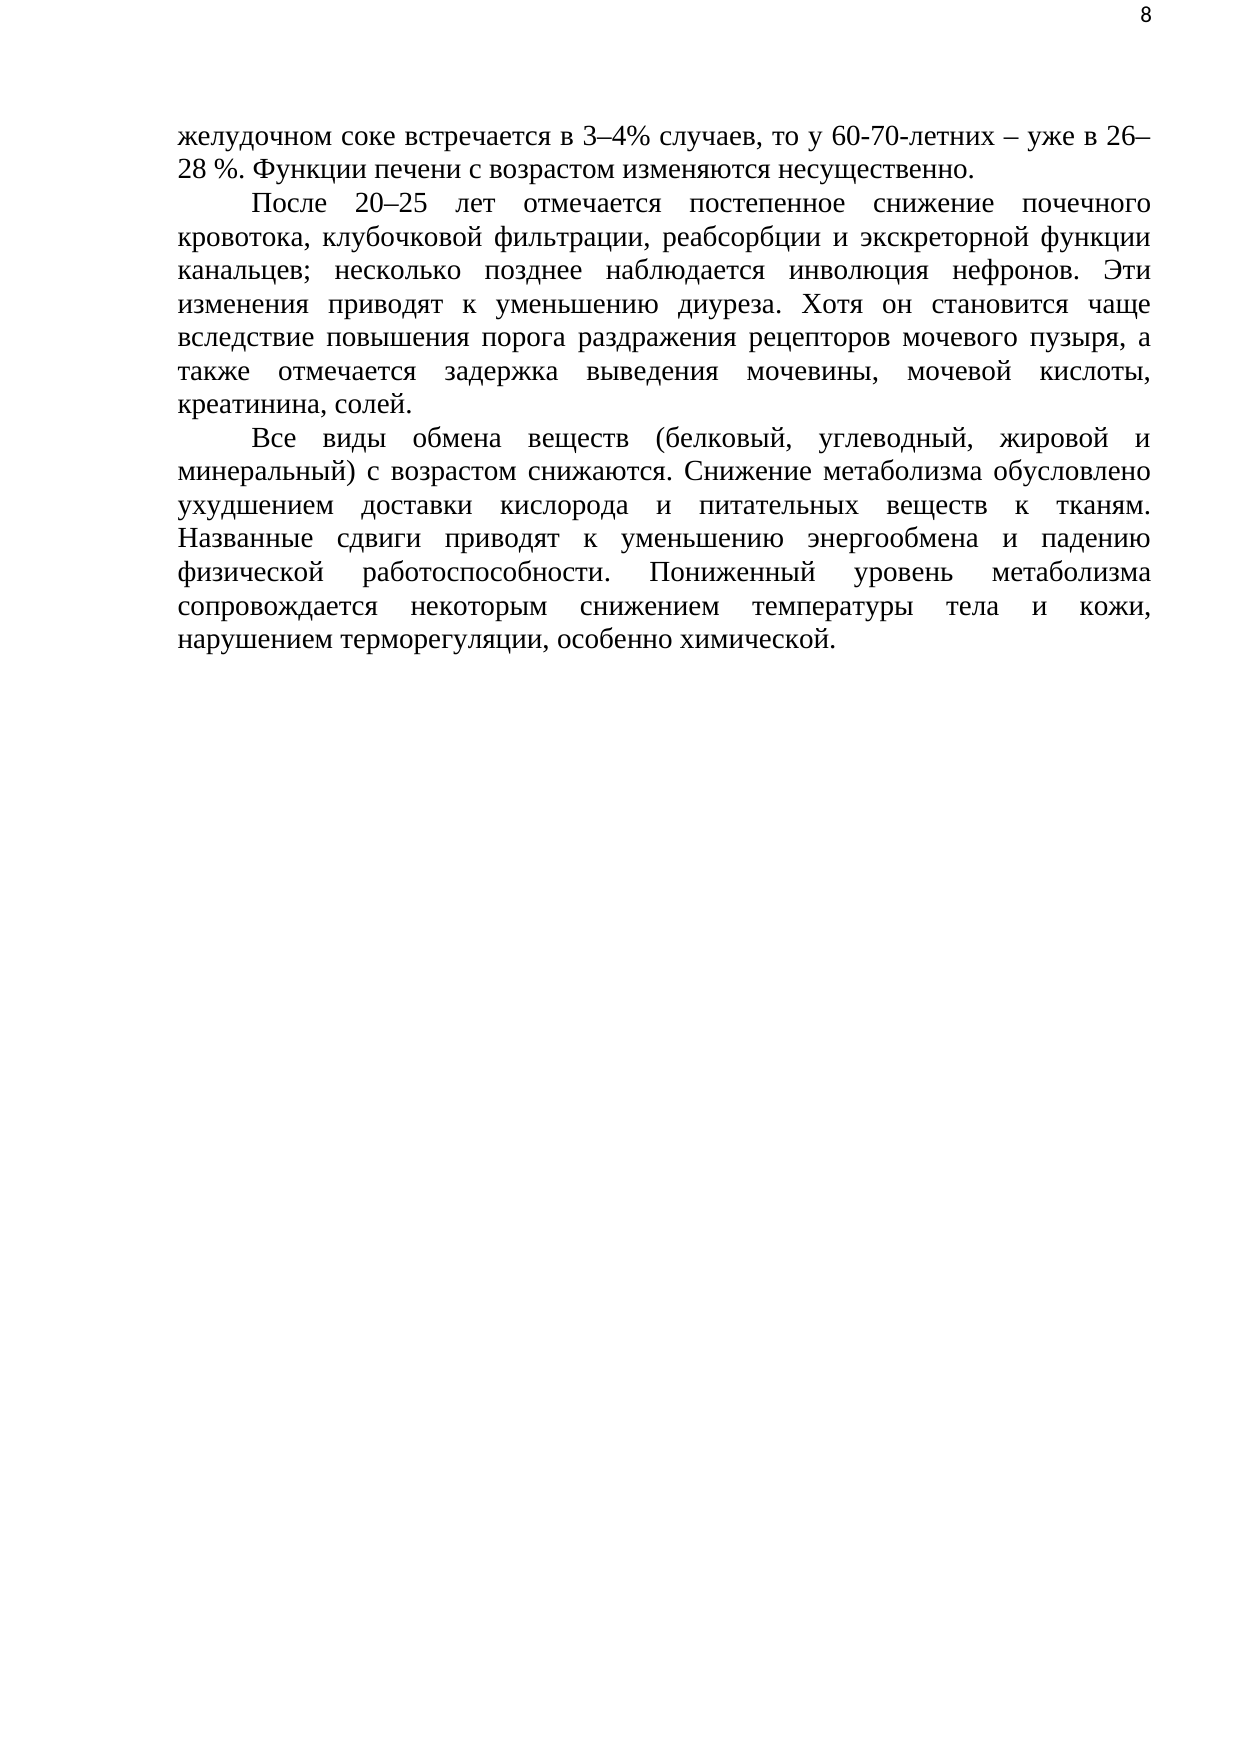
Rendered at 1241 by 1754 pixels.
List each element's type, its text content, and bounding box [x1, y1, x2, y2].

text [177, 118, 1152, 185]
text Все виды обмена веществ (белковый, углеводный, жировой и минеральный) с возрастом снижаются. Снижение метаболизма обусловлено ухудшением доставки кислорода и питательных веществ к тканям. Названные сдвиги приводят к уменьшению энергообмена и падению физической работоспособности. Пониженный уровень метаболизма сопровождается некоторым снижением температуры тела и кожи, нарушением терморегуляции, особенно химической. [177, 420, 1152, 655]
text После 20–25 лет отмечается постепенное снижение почечного кровотока, клубочковой фильтрации, реабсорбции и экскреторной функции канальцев; несколько позднее наблюдается инволюция нефронов. Эти изменения приводят к уменьшению диуреза. Хотя он становится чаще вследствие повышения порога раздражения рецепторов мочевого пузыря, а также отмечается задержка выведения мочевины, мочевой кислоты, креатинина, солей. [177, 185, 1152, 420]
